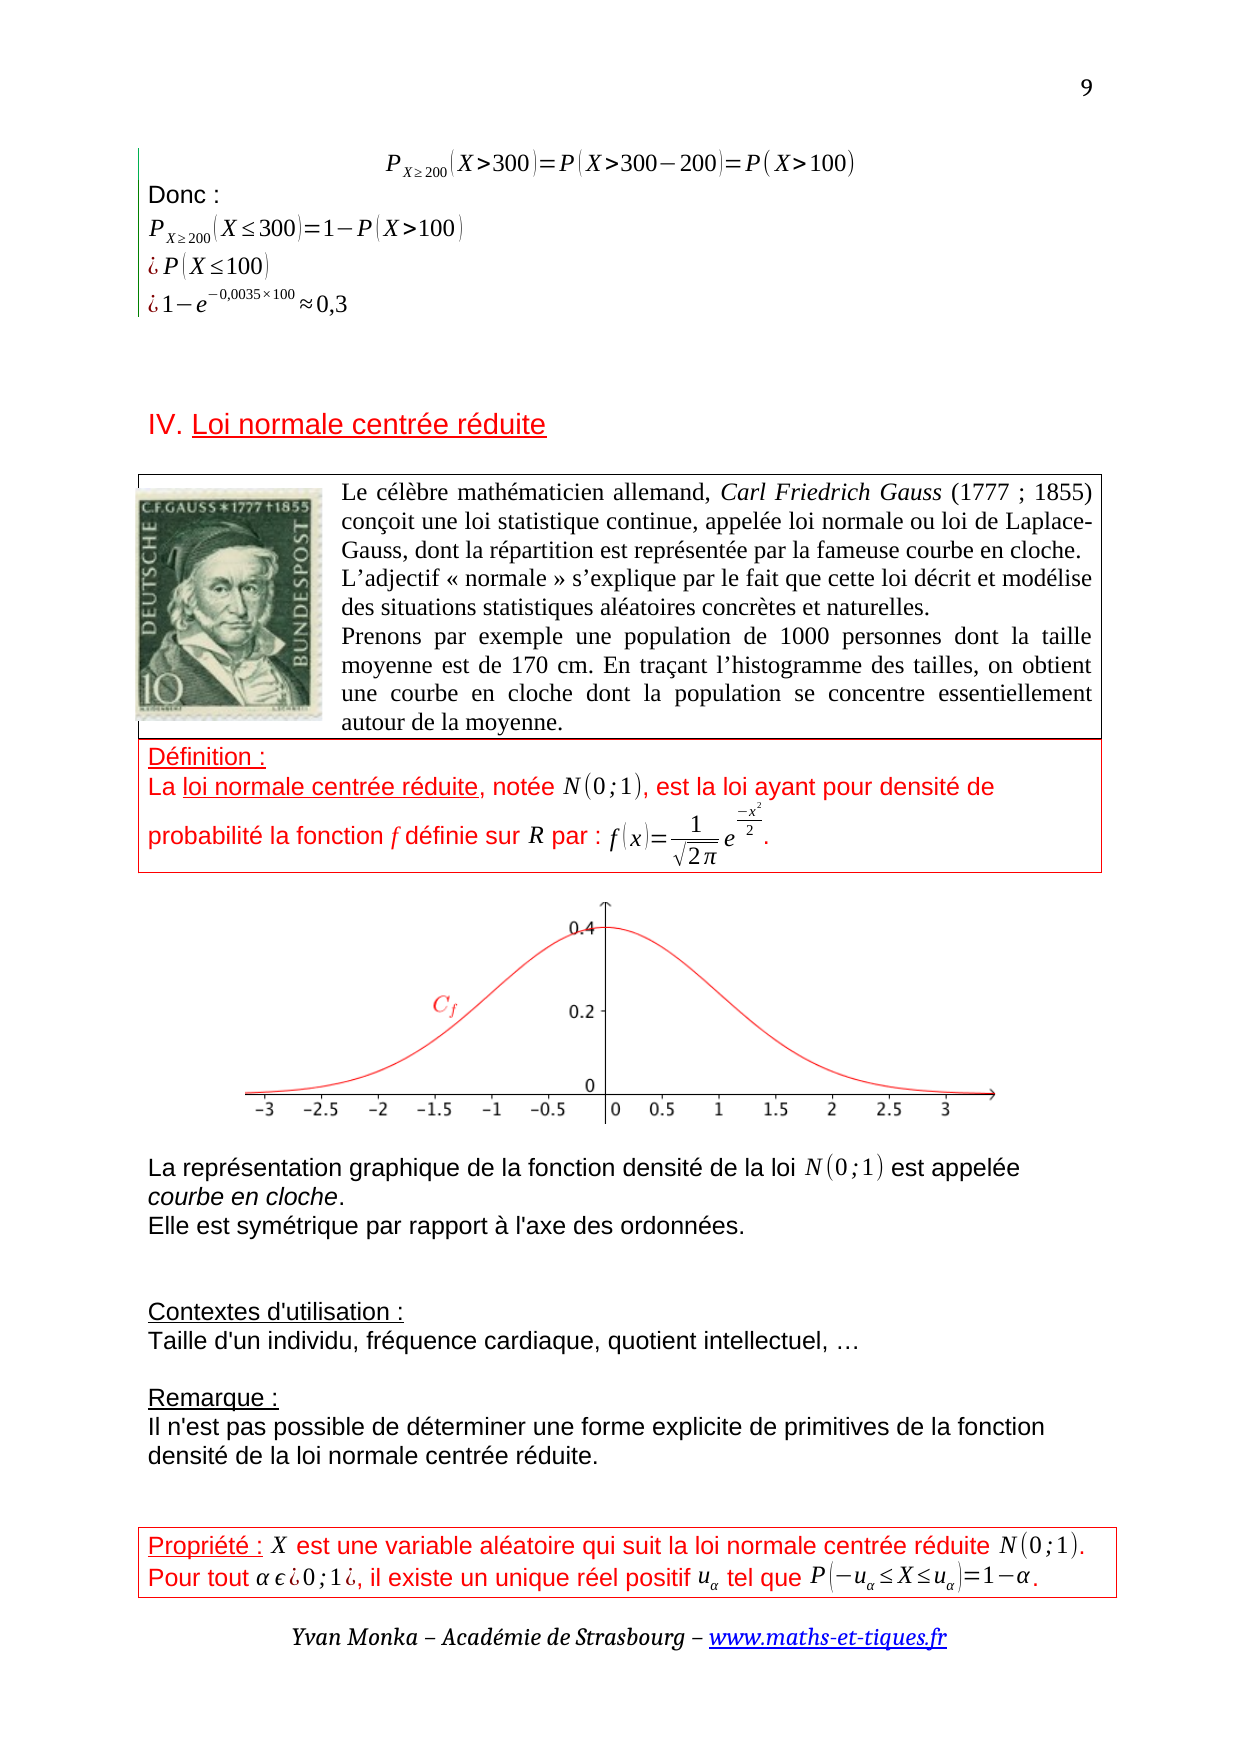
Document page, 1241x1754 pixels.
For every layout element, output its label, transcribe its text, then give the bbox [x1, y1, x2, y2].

text Taille d'un individu, fréquence cardiaque, quotient intellectuel, … [148, 1326, 1093, 1354]
text Il n'est pas possible de déterminer une forme explicite de primitives de la fonction densité de la loi normale centrée réduite. [148, 1412, 1093, 1469]
text Remarque : [148, 1383, 1093, 1412]
text Elle est symétrique par rapport à l'axe des ordonnées. [148, 1211, 1093, 1239]
text IV. Loi normale centrée réduite [148, 407, 1093, 441]
text Définition : [139, 740, 1101, 768]
text Propriété : est une variable aléatoire qui suit la loi normale centrée réduite . [139, 1528, 1116, 1557]
text La loi normale centrée réduite, notée , est la loi ayant pour densité de probabilité la fonction f définie sur par : . [139, 768, 1101, 872]
text Donc : [148, 180, 1093, 209]
text La représentation graphique de la fonction densité de la loi est appelée courbe en cloche. [148, 1152, 1093, 1211]
text Prenons par exemple une population de 1000 personnes dont la taille moyenne est de 170 cm. En traçant l’histogramme des tailles, on obtient une courbe en cloche dont la population se concentre essentiellement autour de la moyenne. [139, 618, 1101, 738]
text Contextes d'utilisation : [148, 1297, 1093, 1326]
text Le célèbre mathématicien allemand, Carl Friedrich Gauss (1777 ; 1855) conçoit une loi statistique continue, appelée loi normale ou loi de Laplace-Gauss, dont la répartition est représentée par la fameuse courbe en cloche. [139, 475, 1101, 563]
text Pour tout , il existe un unique réel positif tel que . [139, 1557, 1116, 1597]
picture [245, 902, 995, 1124]
picture [126, 488, 322, 718]
text L’adjectif « normale » s’explique par le fait que cette loi décrit et modélise des situations statistiques aléatoires concrètes et naturelles. [322, 563, 1093, 618]
